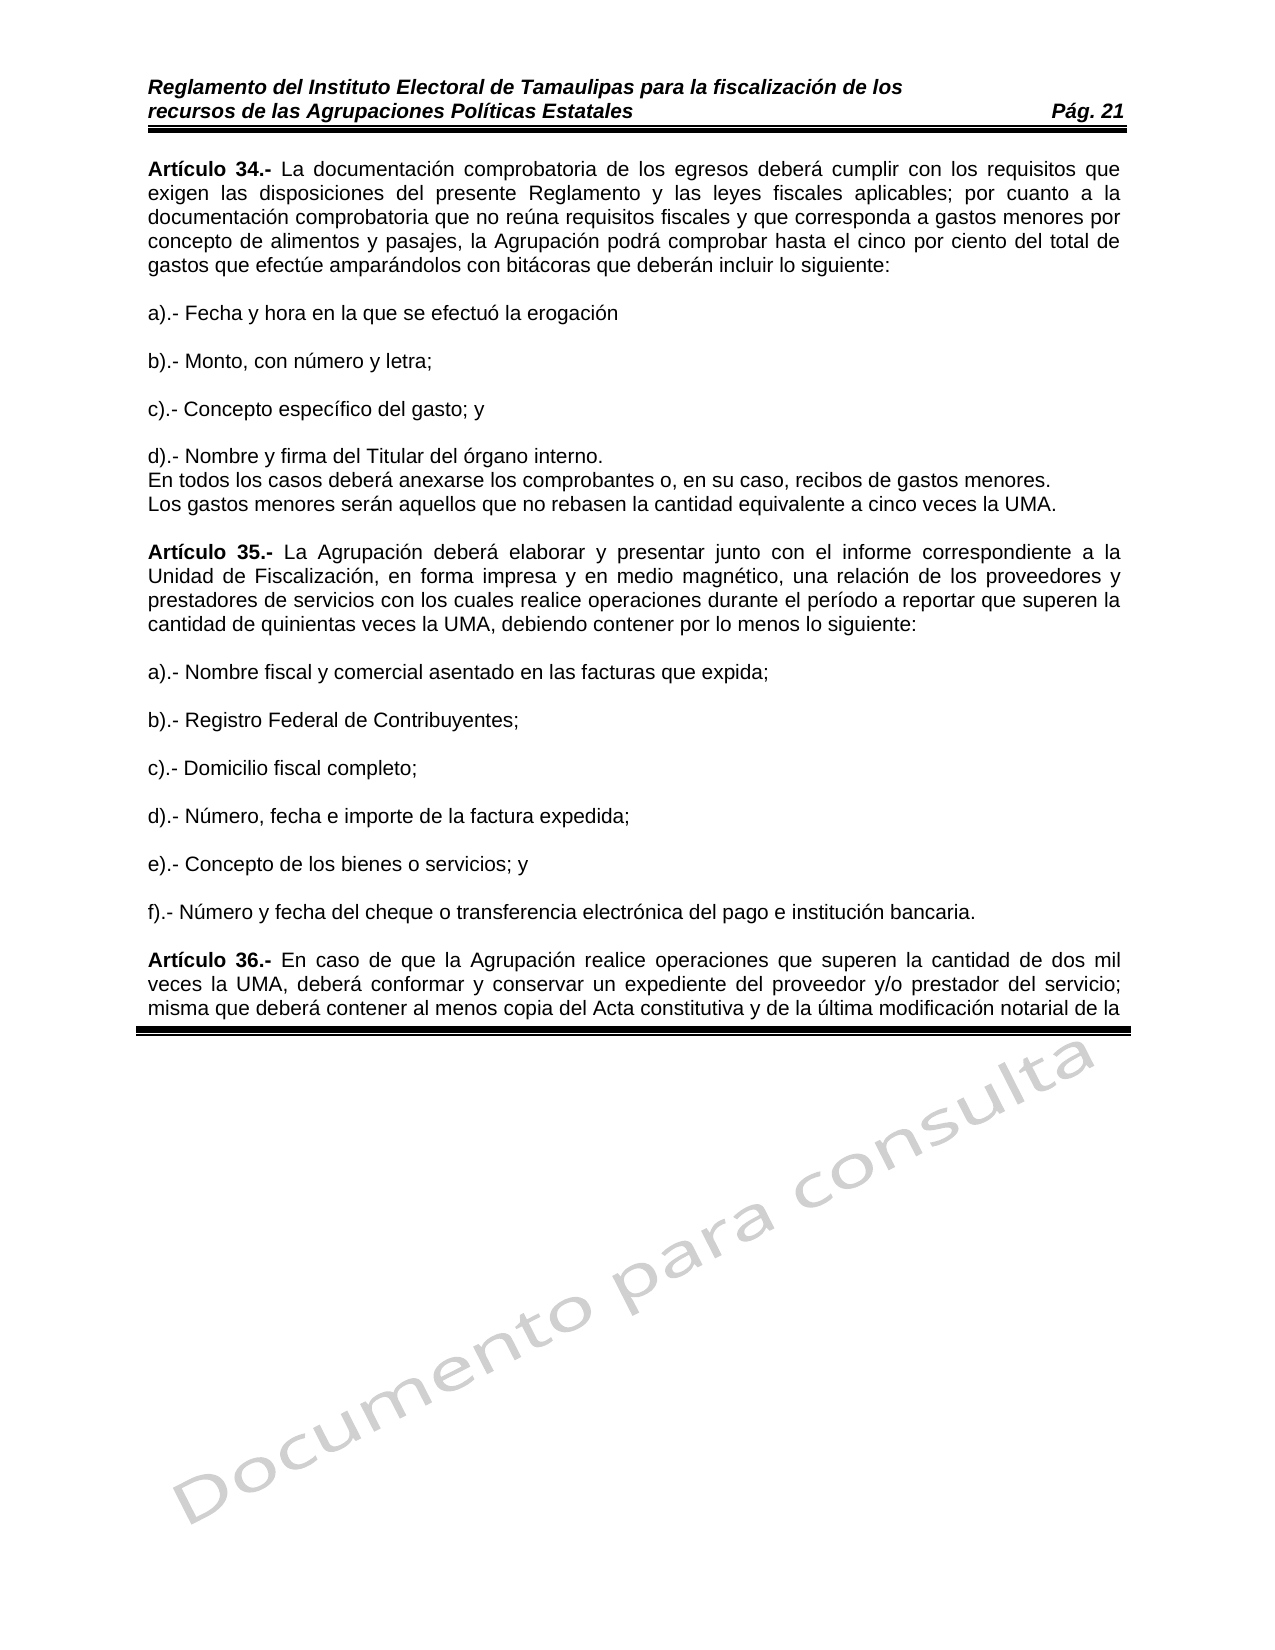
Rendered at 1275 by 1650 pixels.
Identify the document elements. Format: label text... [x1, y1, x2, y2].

text a).- Fecha y hora en la que se efectuó la erogación [148, 301, 1122, 324]
text En todos los casos deberá anexarse los comprobantes o, en su caso, recibos de gastos menores. [148, 468, 1122, 492]
text Artículo 34.- La documentación comprobatoria de los egresos deberá cumplir con los requisitos que exigen las disposiciones del presente Reglamento y las leyes fiscales aplicables; por cuanto a la documentación comprobatoria que no reúna requisitos fiscales y que corresponda a gastos menores por concepto de alimentos y pasajes, la Agrupación podrá comprobar hasta el cinco por ciento del total de gastos que efectúe amparándolos con bitácoras que deberán incluir lo siguiente: [148, 157, 1122, 277]
text d).- Número, fecha e importe de la factura expedida; [148, 804, 1122, 828]
text Artículo 36.- En caso de que la Agrupación realice operaciones que superen la cantidad de dos mil veces la UMA, deberá conformar y conservar un expediente del proveedor y/o prestador del servicio; misma que deberá contener al menos copia del Acta constitutiva y de la última modificación notarial de la sociedad, así como de los apoderados legales solo en caso de personas morales; comprobante de domicilio fiscal; Alta ante la Secretaría de Hacienda y Crédito Público, y Cédula de Identificación Fiscal. [148, 947, 1122, 1019]
text d).- Nombre y firma del Titular del órgano interno. [148, 444, 1122, 468]
text f).- Número y fecha del cheque o transferencia electrónica del pago e institución bancaria. [148, 899, 1122, 923]
text Los gastos menores serán aquellos que no rebasen la cantidad equivalente a cinco veces la UMA. [148, 492, 1122, 516]
text b).- Registro Federal de Contribuyentes; [148, 708, 1122, 732]
text b).- Monto, con número y letra; [148, 348, 1122, 372]
text Artículo 35.- La Agrupación deberá elaborar y presentar junto con el informe correspondiente a la Unidad de Fiscalización, en forma impresa y en medio magnético, una relación de los proveedores y prestadores de servicios con los cuales realice operaciones durante el período a reportar que superen la cantidad de quinientas veces la UMA, debiendo contener por lo menos lo siguiente: [148, 540, 1122, 636]
text e).- Concepto de los bienes o servicios; y [148, 852, 1122, 876]
text a).- Nombre fiscal y comercial asentado en las facturas que expida; [148, 660, 1122, 684]
text c).- Concepto específico del gasto; y [148, 396, 1122, 420]
text c).- Domicilio fiscal completo; [148, 756, 1122, 780]
